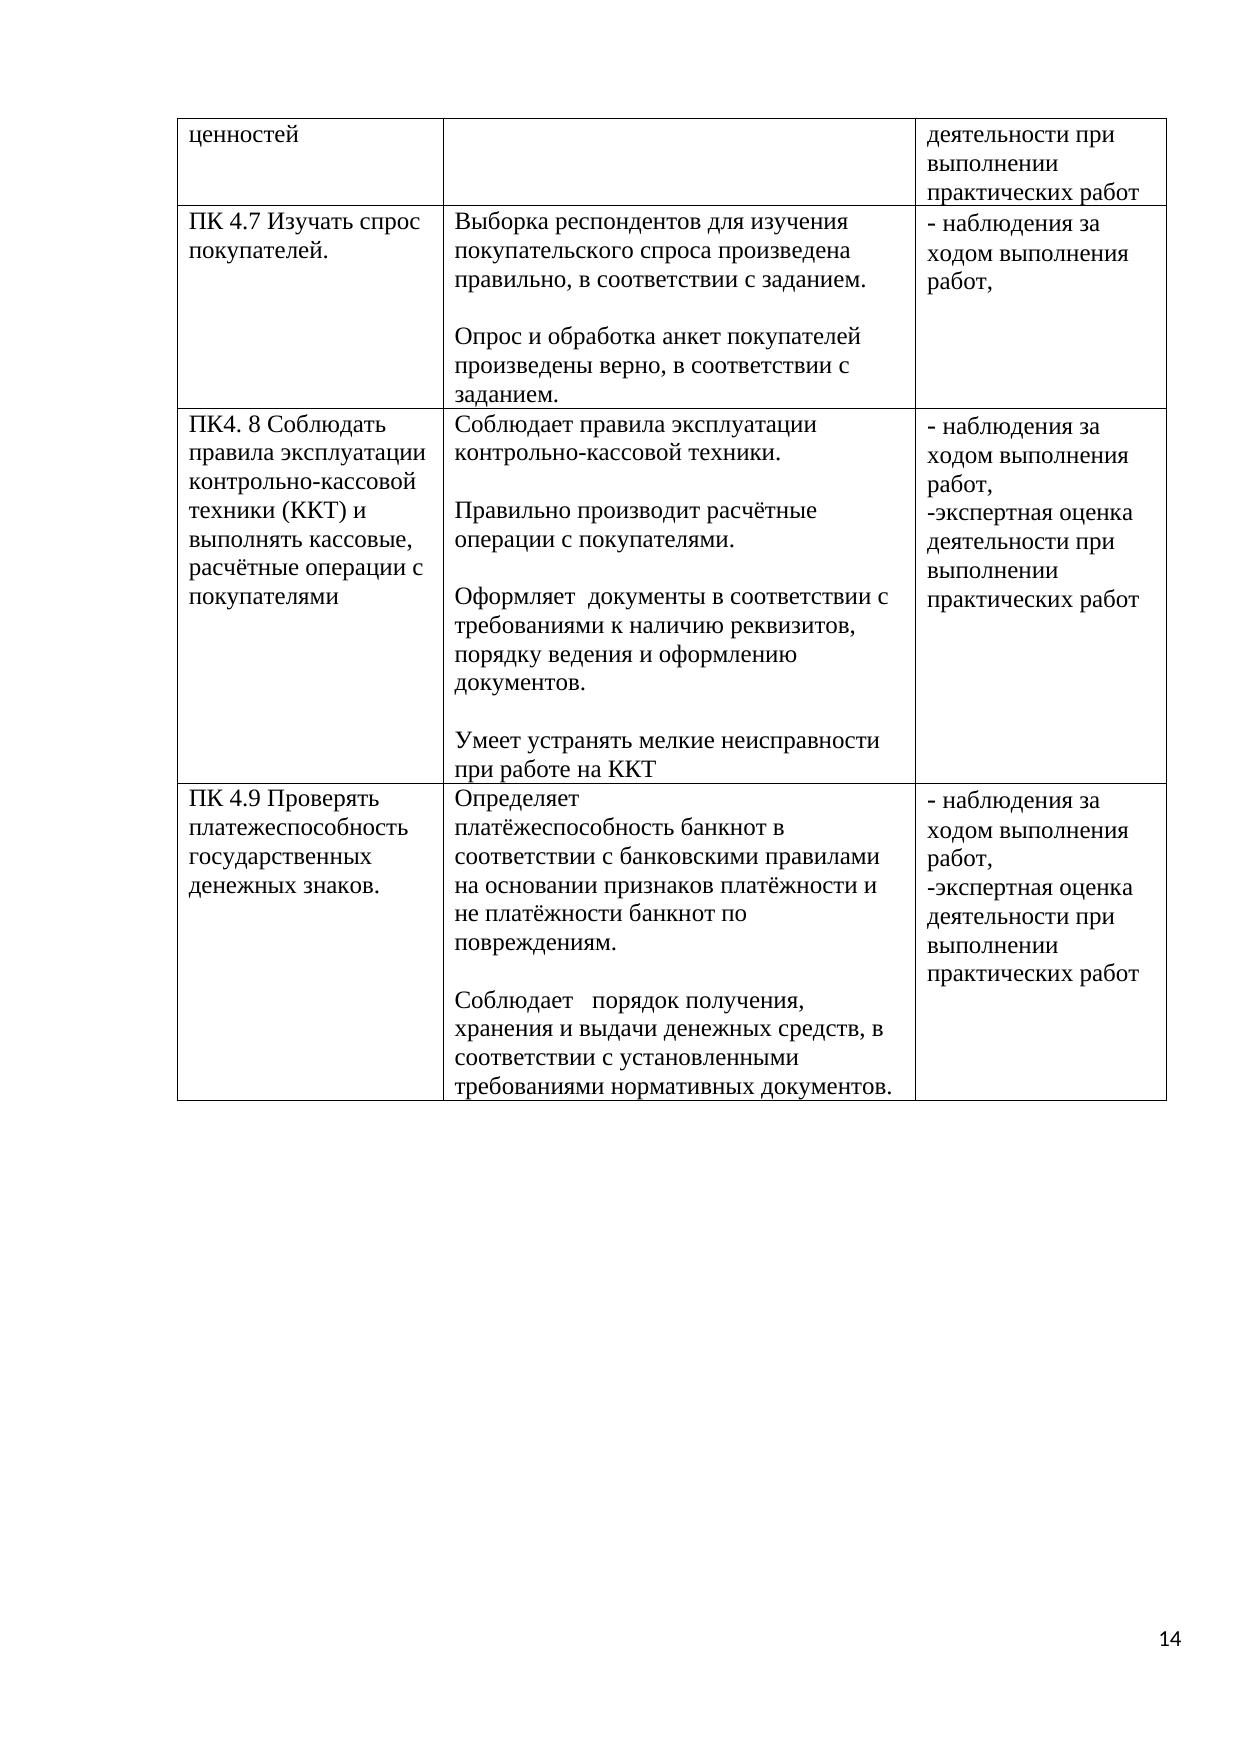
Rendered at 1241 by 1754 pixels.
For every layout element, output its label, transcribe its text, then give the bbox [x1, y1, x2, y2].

table_cell Выборка респондентов для изучения покупательского спроса произведена правильно, в соответствии с заданием. Опрос и обработка анкет покупателей произведены верно, в соответствии с заданием. [444, 206, 915, 408]
table_cell наблюдения за ходом выполнения работ, -экспертная оценка деятельности при выполнении практических работ [1058, 119, 1166, 205]
table_cell наблюдения за ходом выполнения работ, -экспертная оценка деятельности при выполнении практических работ [916, 409, 1166, 782]
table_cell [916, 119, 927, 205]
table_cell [444, 119, 915, 205]
table_cell ПК4. 8 Соблюдать правила эксплуатации контрольно-кассовой техники (ККТ) и выполнять кассовые, расчётные операции с покупателями [178, 409, 443, 782]
table_cell Соблюдает правила эксплуатации контрольно-кассовой техники. Правильно производит расчётные операции с покупателями. Оформляет документы в соответствии с требованиями к наличию реквизитов, порядку ведения и оформлению документов. Умеет устранять мелкие неисправности при работе на ККТ [444, 409, 915, 782]
table_cell наблюдения за ходом выполнения работ, [916, 206, 1166, 408]
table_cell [178, 119, 443, 205]
table_cell ПК 4.9 Проверять платежеспособность государственных денежных знаков. [178, 784, 443, 1100]
table_cell наблюдения за ходом выполнения работ, -экспертная оценка деятельности при выполнении практических работ [916, 784, 1166, 1100]
table_cell Определяет платёжеспособность банкнот в соответствии с банковскими правилами на основании признаков платёжности и не платёжности банкнот по повреждениям. Соблюдает порядок получения, хранения и выдачи денежных средств, в соответствии с установленными требованиями нормативных документов. [444, 784, 915, 1100]
table_cell ПК 4.7 Изучать спрос покупателей. [178, 206, 443, 408]
